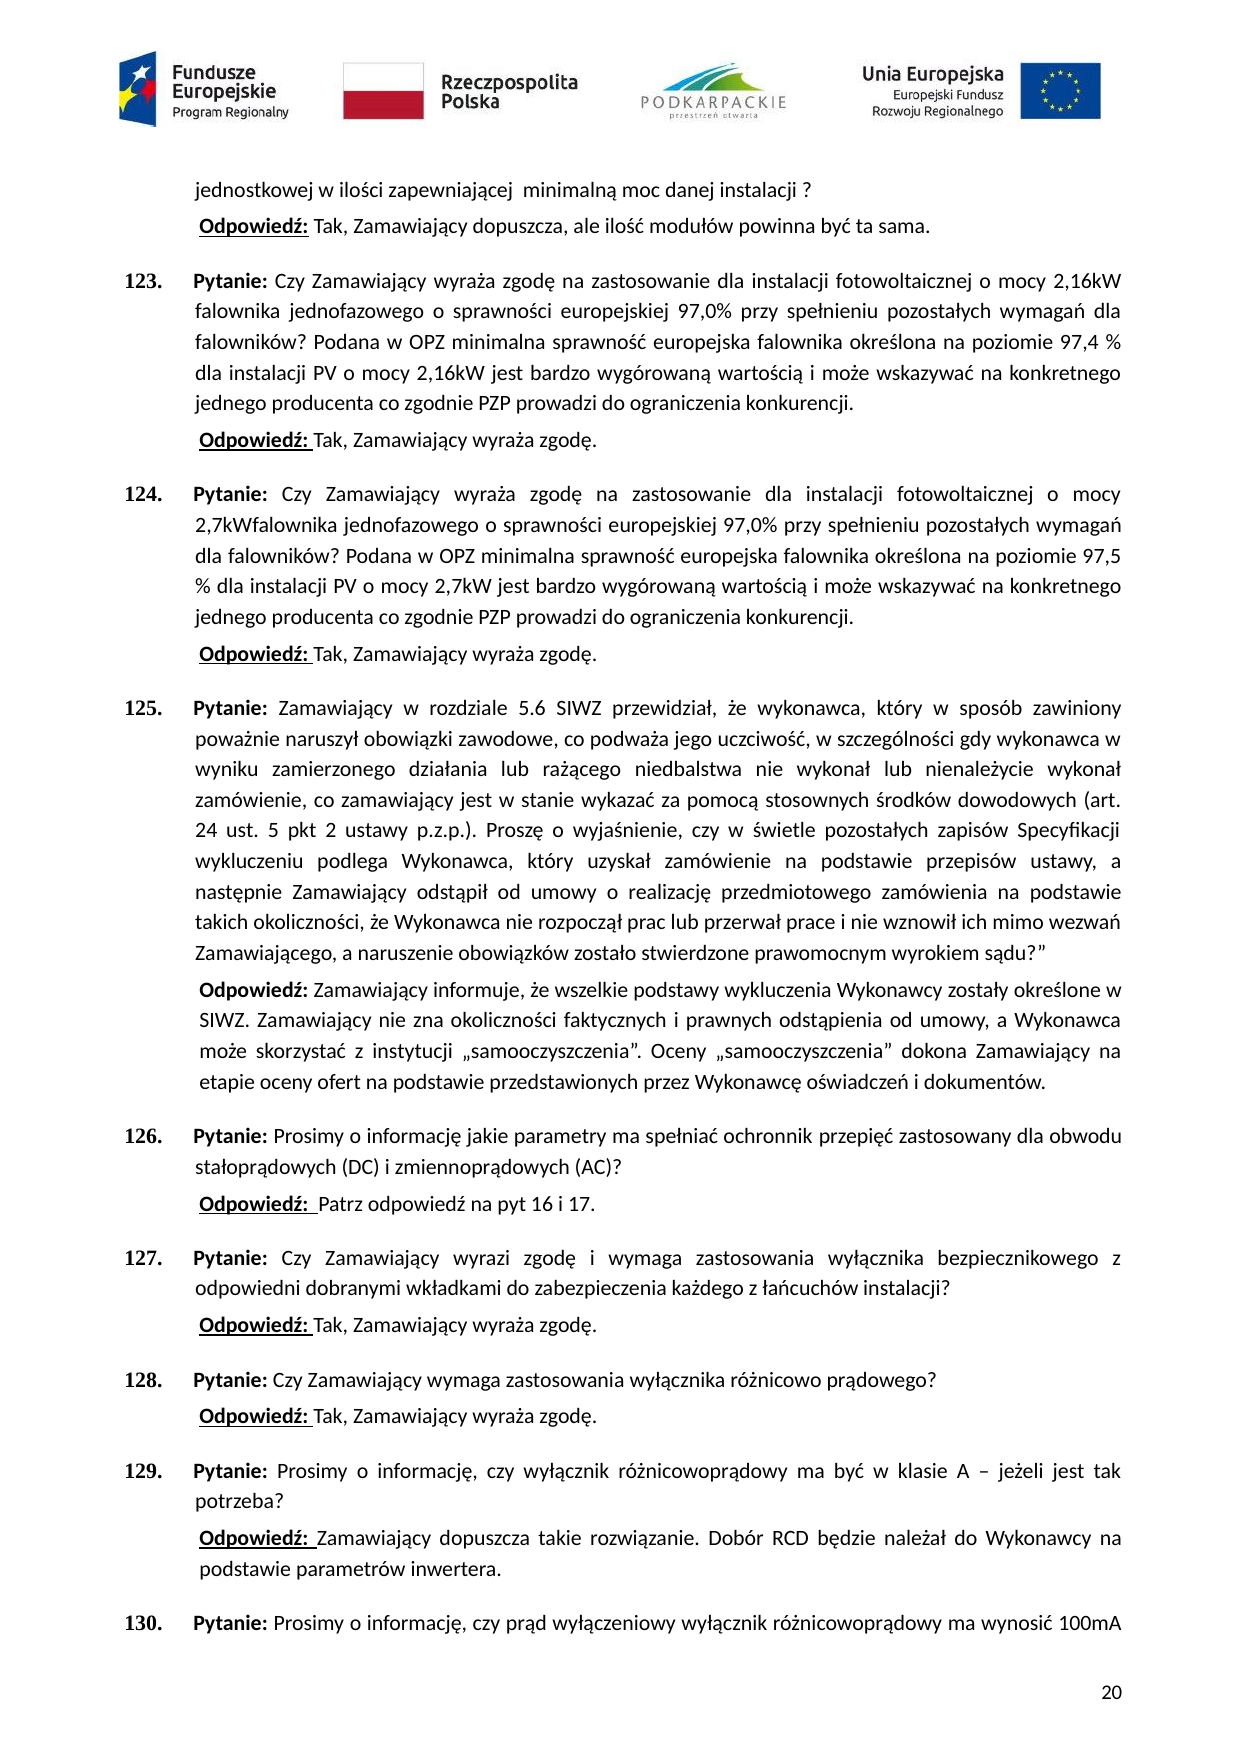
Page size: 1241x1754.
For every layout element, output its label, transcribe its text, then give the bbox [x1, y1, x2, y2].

list Pytanie: Czy Zamawiający wyrazi zgodę i wymaga zastosowania wyłącznika bezpiecznikowego z odpowiedni dobranymi wkładkami do zabezpieczenia każdego z łańcuchów instalacji? [124, 1244, 1122, 1301]
text Odpowiedź: Tak, Zamawiający wyraża zgodę. [199, 426, 1122, 453]
list Pytanie: Czy Zamawiający wyraża zgodę na zastosowanie dla instalacji fotowoltaicznej o mocy 2,16kW falownika jednofazowego o sprawności europejskiej 97,0% przy spełnieniu pozostałych wymagań dla falowników? Podana w OPZ minimalna sprawność europejska falownika określona na poziomie 97,4 % dla instalacji PV o mocy 2,16kW jest bardzo wygórowaną wartością i może wskazywać na konkretnego jednego producenta co zgodnie PZP prowadzi do ograniczenia konkurencji. [124, 267, 1122, 416]
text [199, 1524, 1122, 1582]
list Pytanie: Czy Zamawiający wyraża zgodę na zastosowanie dla instalacji fotowoltaicznej o mocy 2,7kWfalownika jednofazowego o sprawności europejskiej 97,0% przy spełnieniu pozostałych wymagań dla falowników? Podana w OPZ minimalna sprawność europejska falownika określona na poziomie 97,5 % dla instalacji PV o mocy 2,7kW jest bardzo wygórowaną wartością i może wskazywać na konkretnego jednego producenta co zgodnie PZP prowadzi do ograniczenia konkurencji. [124, 481, 1122, 630]
list Pytanie: Zamawiający w rozdziale 5.6 SIWZ przewidział, że wykonawca, który w sposób zawiniony poważnie naruszył obowiązki zawodowe, co podważa jego uczciwość, w szczególności gdy wykonawca w wyniku zamierzonego działania lub rażącego niedbalstwa nie wykonał lub nienależycie wykonał zamówienie, co zamawiający jest w stanie wykazać za pomocą stosownych środków dowodowych (art. 24 ust. 5 pkt 2 ustawy p.z.p.). Proszę o wyjaśnienie, czy w świetle pozostałych zapisów Specyfikacji wykluczeniu podlega Wykonawca, który uzyskał zamówienie na podstawie przepisów ustawy, a następnie Zamawiający odstąpił od umowy o realizację przedmiotowego zamówienia na podstawie takich okoliczności, że Wykonawca nie rozpoczął prac lub przerwał prace i nie wznowił ich mimo wezwań Zamawiającego, a naruszenie obowiązków zostało stwierdzone prawomocnym wyrokiem sądu?” [124, 694, 1122, 966]
text Odpowiedź: Zamawiający informuje, że wszelkie podstawy wykluczenia Wykonawcy zostały określone w SIWZ. Zamawiający nie zna okoliczności faktycznych i prawnych odstąpienia od umowy, a Wykonawca może skorzystać z instytucji „samooczyszczenia”. Oceny „samooczyszczenia” dokona Zamawiający na etapie oceny ofert na podstawie przedstawionych przez Wykonawcę oświadczeń i dokumentów. [199, 976, 1122, 1094]
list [124, 176, 1122, 202]
text Odpowiedź: Tak, Zamawiający wyraża zgodę. [199, 1311, 1122, 1338]
text Odpowiedź: Patrz odpowiedź na pyt 16 i 17. [199, 1190, 1122, 1216]
list Pytanie: Czy Zamawiający wymaga zastosowania wyłącznika różnicowo prądowego? [124, 1366, 1122, 1392]
list Pytanie: Prosimy o informację, czy wyłącznik różnicowoprądowy ma być w klasie A – jeżeli jest tak potrzeba? [124, 1457, 1122, 1514]
text Odpowiedź: Tak, Zamawiający dopuszcza, ale ilość modułów powinna być ta sama. [199, 213, 1122, 239]
list Pytanie: Prosimy o informację jakie parametry ma spełniać ochronnik przepięć zastosowany dla obwodu stałoprądowych (DC) i zmiennoprądowych (AC)? [124, 1122, 1122, 1179]
text Odpowiedź: Tak, Zamawiający wyraża zgodę. [199, 1403, 1122, 1429]
text Odpowiedź: Tak, Zamawiający wyraża zgodę. [199, 640, 1122, 667]
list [124, 1609, 1122, 1636]
picture [119, 51, 1101, 127]
